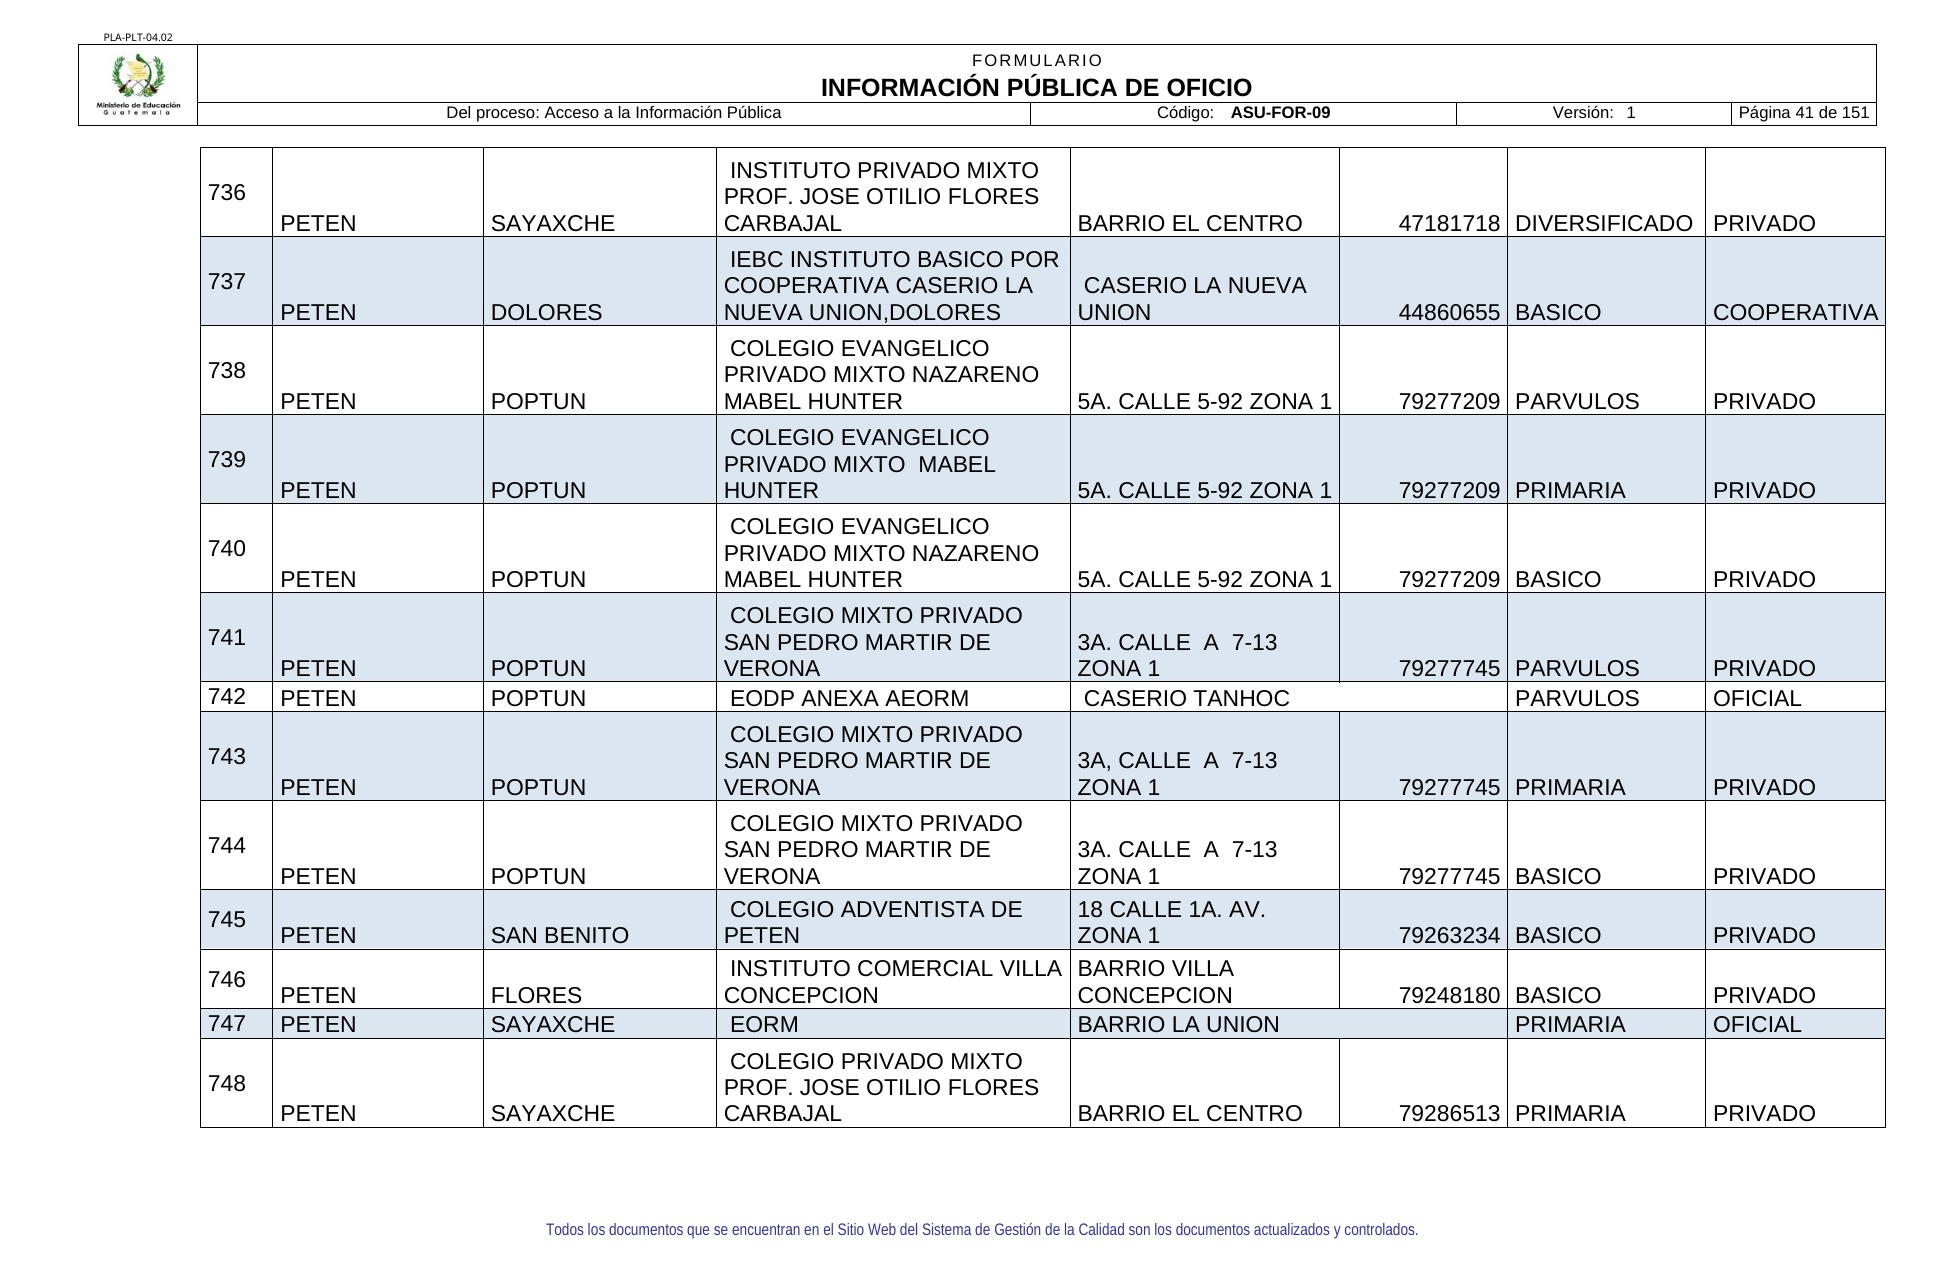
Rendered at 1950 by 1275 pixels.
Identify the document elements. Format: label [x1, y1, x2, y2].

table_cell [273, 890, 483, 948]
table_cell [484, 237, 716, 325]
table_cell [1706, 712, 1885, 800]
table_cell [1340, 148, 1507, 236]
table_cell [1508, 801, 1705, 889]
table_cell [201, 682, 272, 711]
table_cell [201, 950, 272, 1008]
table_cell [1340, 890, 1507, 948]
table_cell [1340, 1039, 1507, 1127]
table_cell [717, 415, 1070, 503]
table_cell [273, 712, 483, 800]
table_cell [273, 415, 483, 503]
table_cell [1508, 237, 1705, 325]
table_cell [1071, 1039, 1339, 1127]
picture [95, 51, 181, 117]
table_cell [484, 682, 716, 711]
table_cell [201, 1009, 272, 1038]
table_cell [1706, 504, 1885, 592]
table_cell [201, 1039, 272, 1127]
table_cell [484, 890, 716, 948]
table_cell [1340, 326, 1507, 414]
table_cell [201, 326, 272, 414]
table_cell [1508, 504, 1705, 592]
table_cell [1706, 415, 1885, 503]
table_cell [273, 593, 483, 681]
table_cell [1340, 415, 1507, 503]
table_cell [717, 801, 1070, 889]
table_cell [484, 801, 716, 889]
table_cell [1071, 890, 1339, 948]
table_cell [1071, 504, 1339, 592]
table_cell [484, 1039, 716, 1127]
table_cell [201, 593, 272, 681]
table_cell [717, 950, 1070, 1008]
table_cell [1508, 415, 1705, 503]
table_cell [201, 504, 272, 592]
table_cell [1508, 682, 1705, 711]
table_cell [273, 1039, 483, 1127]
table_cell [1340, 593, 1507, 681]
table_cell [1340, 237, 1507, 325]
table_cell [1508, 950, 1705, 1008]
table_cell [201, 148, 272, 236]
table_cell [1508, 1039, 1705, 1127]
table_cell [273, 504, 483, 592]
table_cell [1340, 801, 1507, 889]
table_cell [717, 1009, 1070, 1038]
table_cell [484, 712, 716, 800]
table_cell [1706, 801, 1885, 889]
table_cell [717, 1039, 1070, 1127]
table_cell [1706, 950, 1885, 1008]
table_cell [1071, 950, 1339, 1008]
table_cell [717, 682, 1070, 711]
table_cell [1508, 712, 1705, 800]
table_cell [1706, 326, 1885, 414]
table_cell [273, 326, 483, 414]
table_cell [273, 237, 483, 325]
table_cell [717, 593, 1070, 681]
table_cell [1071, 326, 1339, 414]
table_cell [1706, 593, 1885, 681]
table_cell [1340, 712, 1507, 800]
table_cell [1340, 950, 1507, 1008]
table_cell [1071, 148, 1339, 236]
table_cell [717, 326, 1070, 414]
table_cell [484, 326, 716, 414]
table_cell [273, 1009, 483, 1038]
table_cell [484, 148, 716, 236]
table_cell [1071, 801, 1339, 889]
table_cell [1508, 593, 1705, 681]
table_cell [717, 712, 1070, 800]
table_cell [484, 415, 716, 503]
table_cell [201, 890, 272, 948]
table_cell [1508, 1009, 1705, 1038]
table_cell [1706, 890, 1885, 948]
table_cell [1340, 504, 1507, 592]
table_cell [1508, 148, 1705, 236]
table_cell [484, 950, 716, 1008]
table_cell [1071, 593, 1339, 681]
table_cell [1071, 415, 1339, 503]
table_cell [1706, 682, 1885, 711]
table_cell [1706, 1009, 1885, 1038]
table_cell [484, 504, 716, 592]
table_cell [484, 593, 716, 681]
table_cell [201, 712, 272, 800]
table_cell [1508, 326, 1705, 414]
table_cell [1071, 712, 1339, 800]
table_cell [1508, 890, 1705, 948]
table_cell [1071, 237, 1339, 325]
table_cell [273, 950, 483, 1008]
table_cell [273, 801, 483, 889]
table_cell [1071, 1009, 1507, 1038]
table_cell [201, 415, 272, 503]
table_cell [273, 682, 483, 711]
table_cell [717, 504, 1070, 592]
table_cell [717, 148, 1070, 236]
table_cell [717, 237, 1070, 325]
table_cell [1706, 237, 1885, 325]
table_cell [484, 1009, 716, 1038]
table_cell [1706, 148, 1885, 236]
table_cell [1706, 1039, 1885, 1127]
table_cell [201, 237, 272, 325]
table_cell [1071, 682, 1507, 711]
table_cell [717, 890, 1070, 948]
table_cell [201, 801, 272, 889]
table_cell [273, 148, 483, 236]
